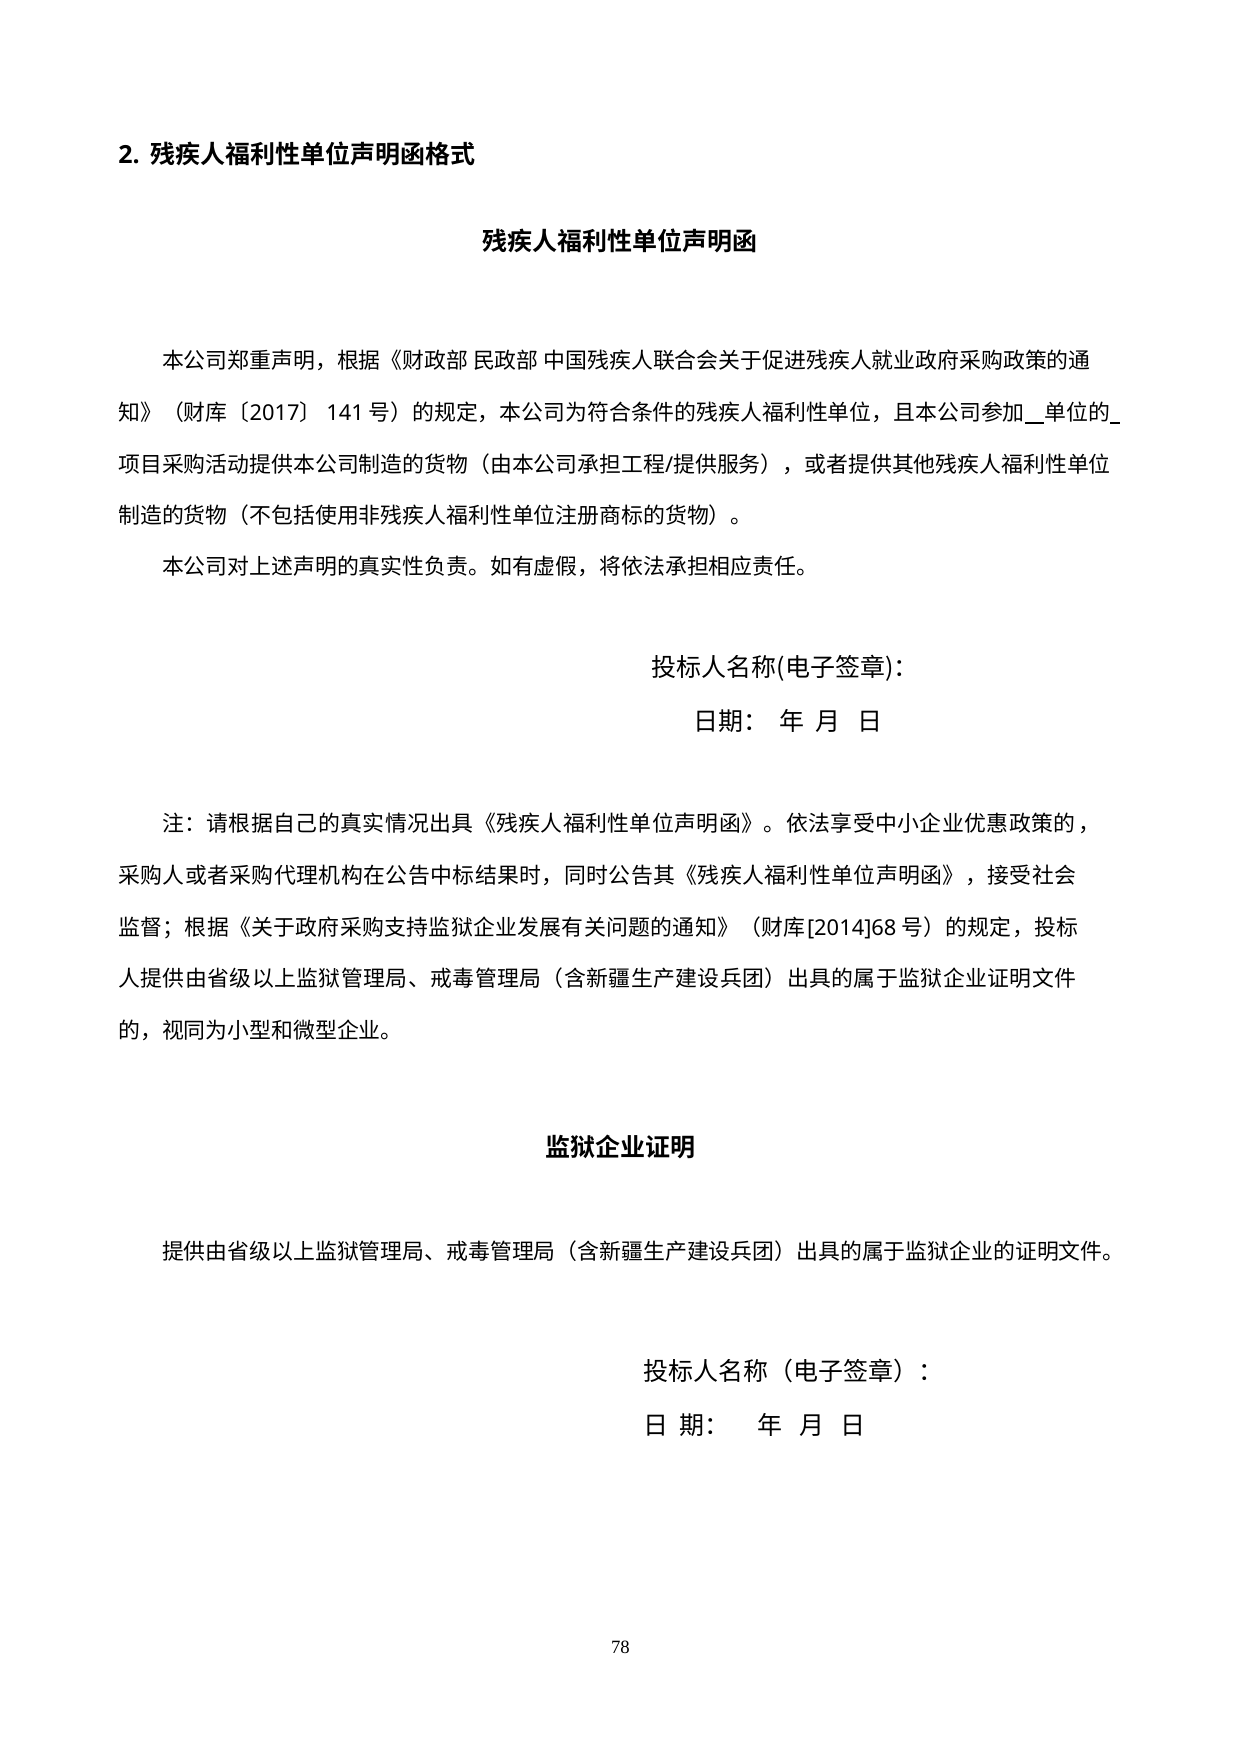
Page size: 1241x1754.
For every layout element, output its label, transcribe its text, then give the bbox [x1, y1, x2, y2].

text 投标人名称(电子签章)： [577, 647, 1122, 683]
text 注：请根据自己的真实情况出具《残疾人福利性单位声明函》。依法享受中小企业优惠政策的，采购人或者采购代理机构在公告中标结果时，同时公告其《残疾人福利性单位声明函》，接受社会监督；根据《关于政府采购支持监狱企业发展有关问题的通知》（财库[2014]68号）的规定，投标人提供由省级以上监狱管理局、戒毒管理局（含新疆生产建设兵团）出具的属于监狱企业证明文件的，视同为小型和微型企业。 [118, 805, 1078, 1046]
text 日 期： 年 月 日 [118, 1406, 1122, 1442]
text 本公司郑重声明，根据《财政部 民政部 中国残疾人联合会关于促进残疾人就业政府采购政策的通知》（财库〔2017〕 141号）的规定，本公司为符合条件的残疾人福利性单位，且本公司参加 单位的 项目采购活动提供本公司制造的货物（由本公司承担工程/提供服务），或者提供其他残疾人福利性单位制造的货物（不包括使用非残疾人福利性单位注册商标的货物）。 [118, 342, 1122, 531]
text 残疾人福利性单位声明函 [118, 206, 1122, 274]
text 提供由省级以上监狱管理局、戒毒管理局（含新疆生产建设兵团）出具的属于监狱企业的证明文件。 [118, 1233, 1122, 1267]
text 日期： 年 月 日 [118, 701, 1122, 738]
list 残疾人福利性单位声明函格式 [118, 118, 1122, 187]
text 监狱企业证明 [118, 1111, 1122, 1180]
text 投标人名称（电子签章）： [118, 1351, 1122, 1388]
text 本公司对上述声明的真实性负责。如有虚假，将依法承担相应责任。 [118, 547, 1122, 582]
